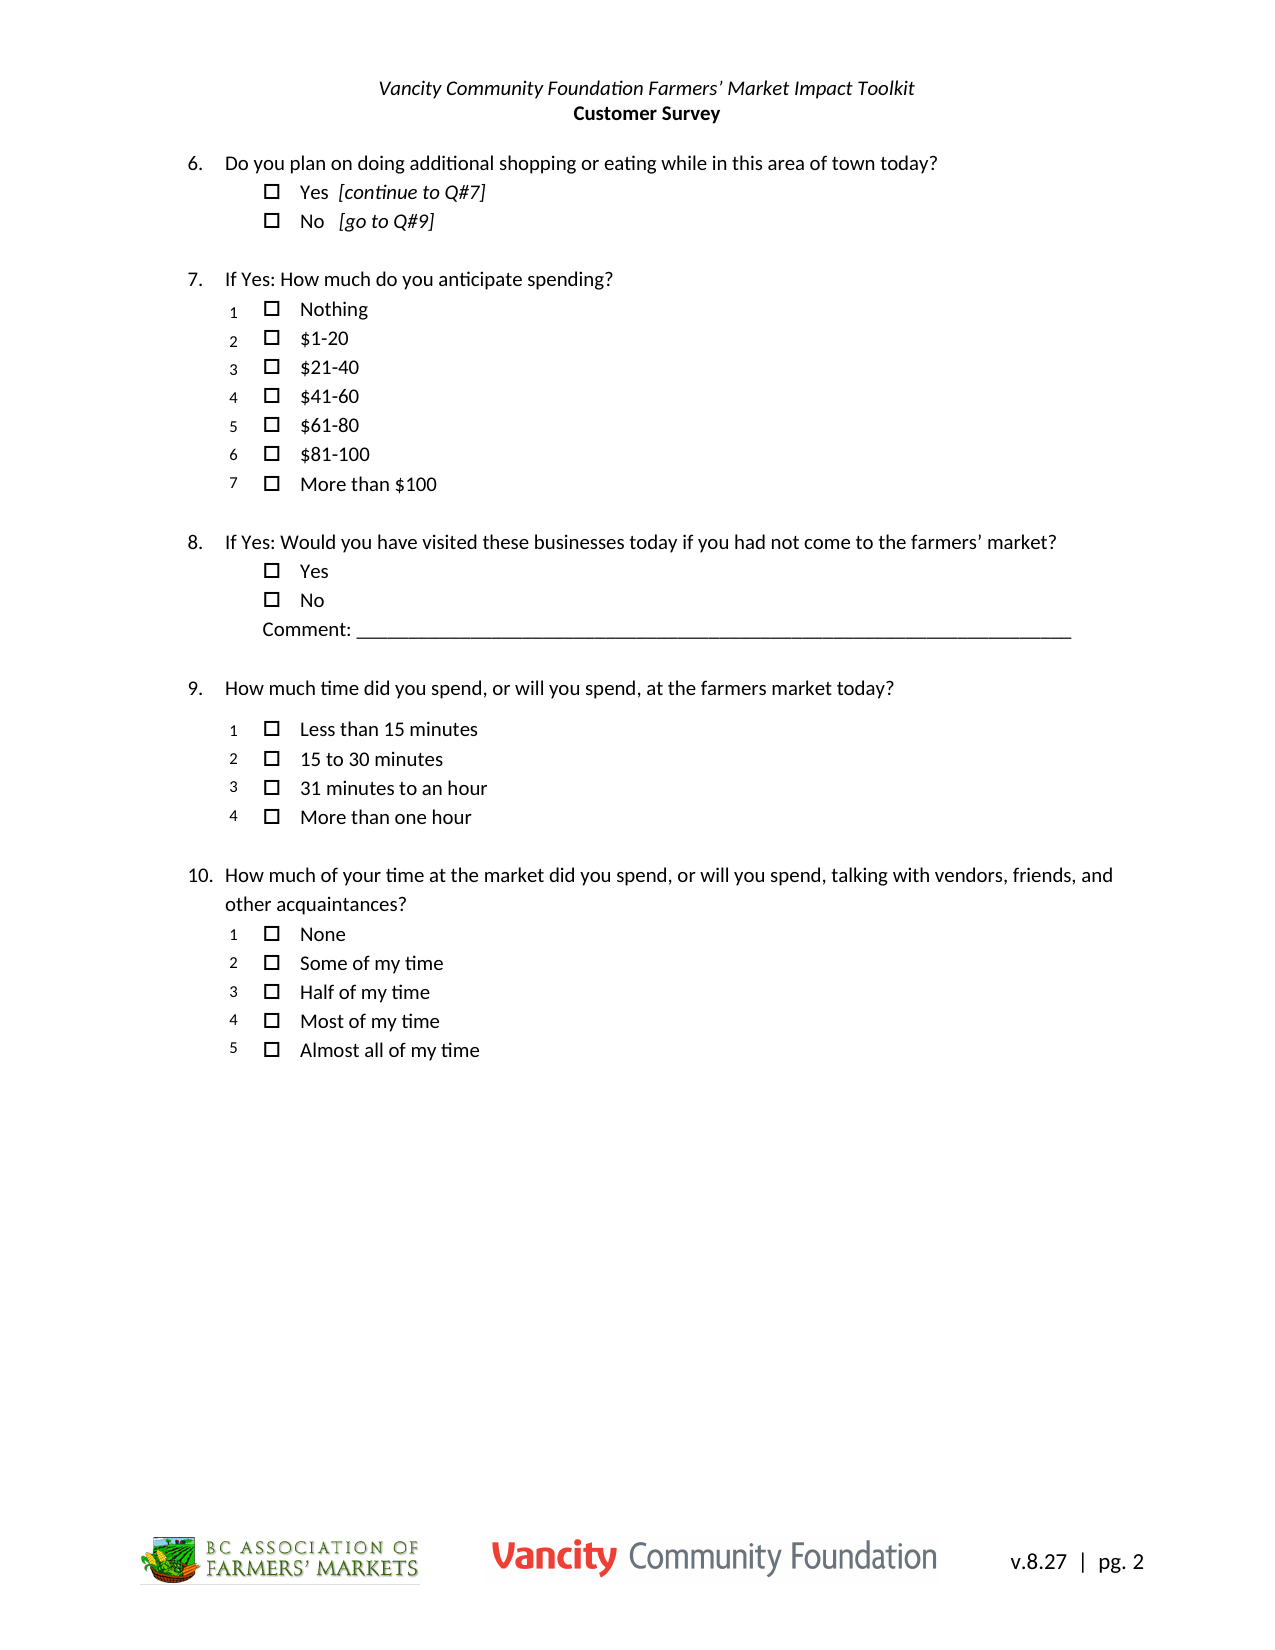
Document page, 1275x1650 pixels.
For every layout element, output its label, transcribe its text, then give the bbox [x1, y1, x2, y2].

list Some of my time [262, 950, 1144, 975]
list 31 minutes to an hour [262, 775, 1144, 800]
list More than one hour [262, 804, 1144, 829]
list Yes [continue to Q#7] [262, 179, 1144, 204]
list If Yes: Would you have visited these businesses today if you had not come to the farmers’ market? [187, 529, 1144, 554]
list $61-80 [262, 412, 1144, 438]
list Nothing [262, 296, 1144, 321]
list $81-100 [262, 442, 1144, 467]
list If Yes: How much do you anticipate spending? [187, 267, 1144, 292]
list $1-20 [262, 325, 1144, 350]
list Almost all of my time [262, 1037, 1144, 1063]
list $41-60 [262, 383, 1144, 409]
list Half of my time [262, 979, 1144, 1004]
list How much time did you spend, or will you spend, at the farmers market today? [187, 675, 1144, 700]
list More than $100 [262, 471, 1144, 496]
list None [262, 921, 1144, 946]
list Most of my time [262, 1008, 1144, 1034]
list Do you plan on doing additional shopping or eating while in this area of town today? [187, 150, 1144, 175]
list No [go to Q#9] [262, 208, 1144, 234]
list No [262, 587, 1144, 613]
list $21-40 [262, 354, 1144, 379]
picture [484, 1536, 939, 1583]
list Less than 15 minutes [262, 717, 1144, 742]
list Yes [262, 558, 1144, 584]
picture [139, 1535, 421, 1585]
list How much of your time at the market did you spend, or will you spend, talking with vendors, friends, and other acquaintances? [187, 862, 1144, 917]
text Comment: _____________________________________________________________________ [262, 617, 1144, 642]
list 15 to 30 minutes [262, 746, 1144, 771]
